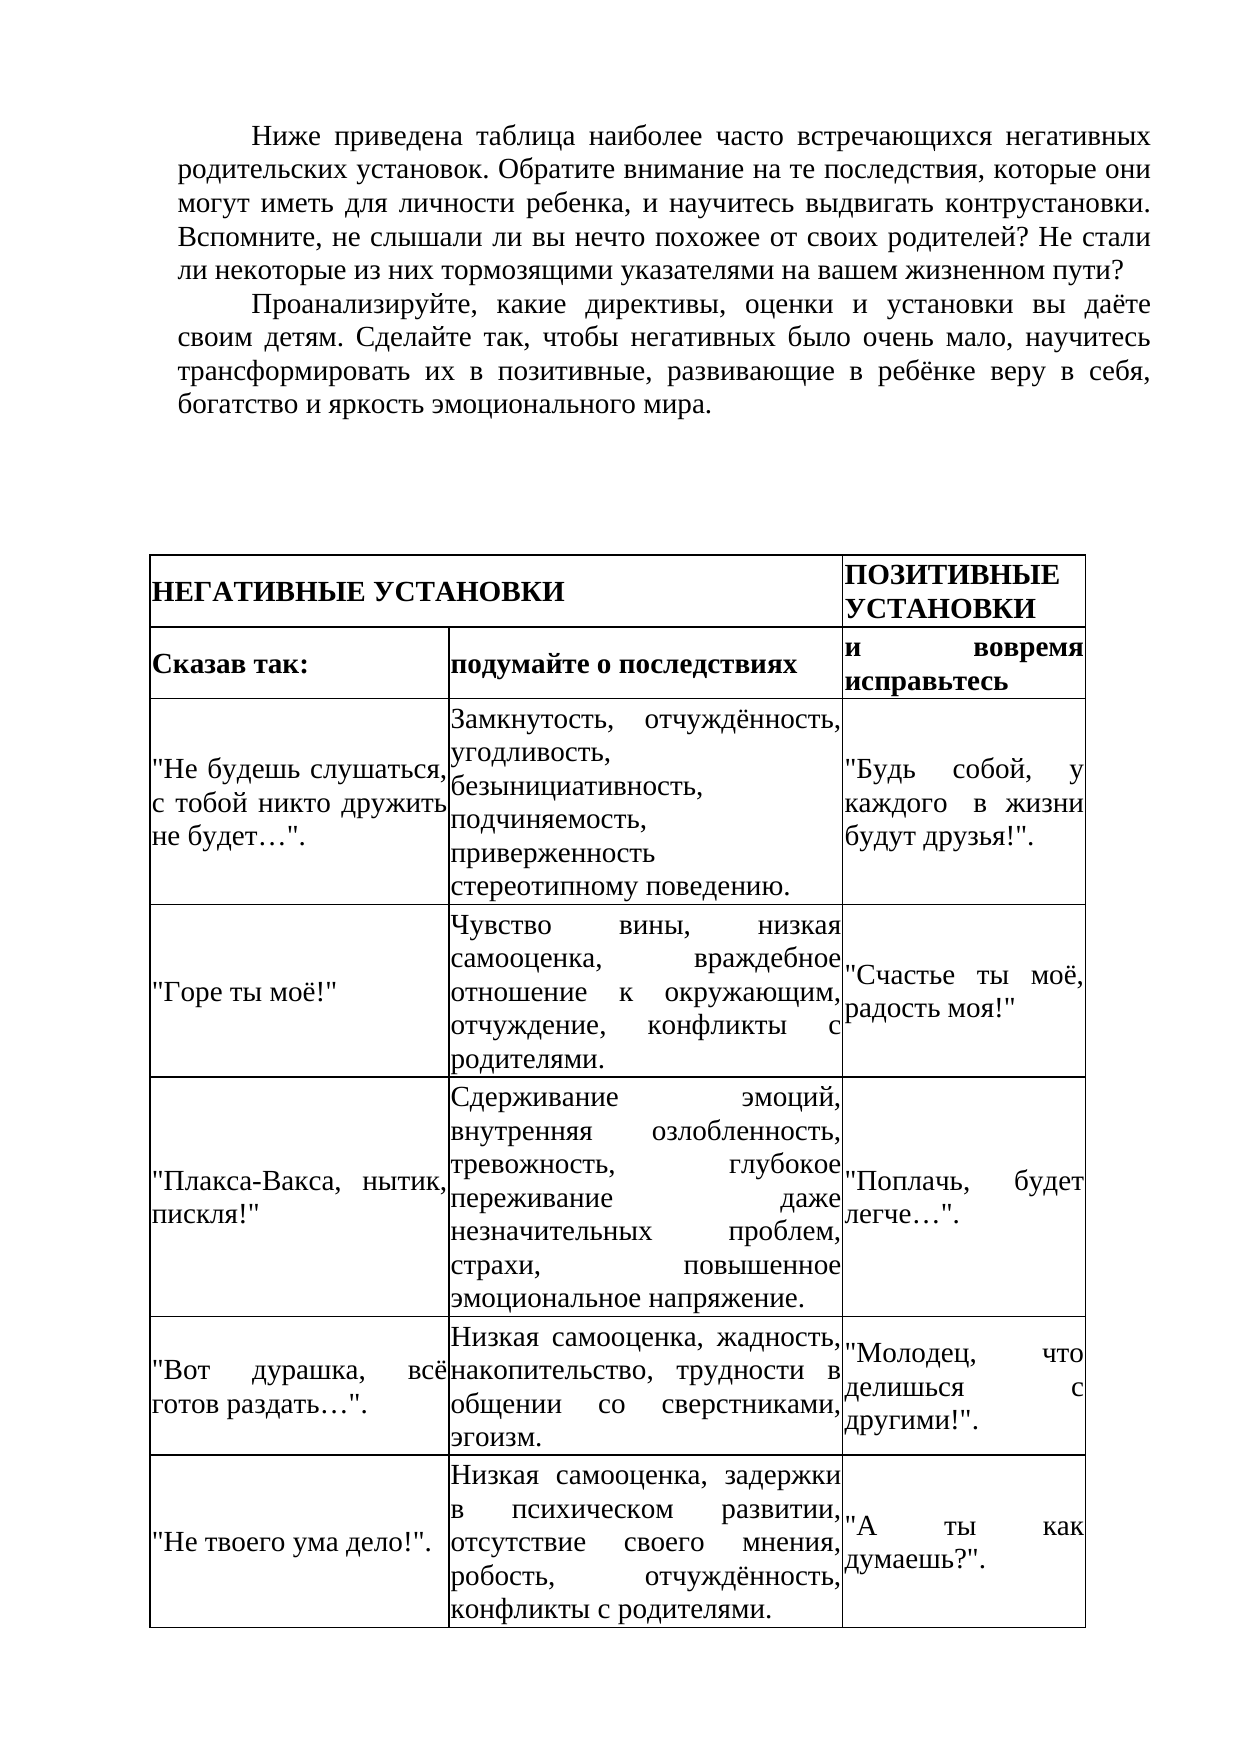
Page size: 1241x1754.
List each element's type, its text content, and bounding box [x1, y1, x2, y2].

table_cell "Горе ты моё!" [151, 905, 448, 1076]
table_cell Сдерживание эмоций, внутренняя озлобленность, тревожность, глубокое переживание даже незначительных проблем, страхи, повышенное эмоциональное напряжение. [450, 1078, 842, 1316]
table_cell Низкая самооценка, задержки в психическом развитии, отсутствие своего мнения, робость, отчуждённость, конфликты с родителями. [450, 1456, 842, 1627]
table_cell "Поплачь, будет легче…". [843, 1078, 1085, 1316]
table_cell "Вот дурашка, всё готов раздать…". [151, 1317, 448, 1454]
table_cell "Молодец, что делишься с другими!". [843, 1317, 1085, 1454]
table_cell Сказав так: [151, 628, 448, 698]
table_cell Замкнутость, отчуждённость, угодливость, безынициативность, подчиняемость, приверженность стереотипному поведению. [450, 699, 842, 904]
text Ниже приведена таблица наиболее часто встречающихся негативных родительских установок. Обратите внимание на те последствия, которые они могут иметь для личности ребенка, и научитесь выдвигать контрустановки. Вспомните, не слышали ли вы нечто похожее от своих родителей? Не стали ли некоторые из них тормозящими указателями на вашем жизненном пути? [177, 118, 1152, 286]
table_cell "Не твоего ума дело!". [151, 1456, 448, 1627]
table_cell подумайте о последствиях [450, 628, 842, 698]
table_cell Низкая самооценка, жадность, накопительство, трудности в общении со сверстниками, эгоизм. [450, 1317, 842, 1454]
text Проанализируйте, какие директивы, оценки и установки вы даёте своим детям. Сделайте так, чтобы негативных было очень мало, научитесь трансформировать их в позитивные, развивающие в ребёнке веру в себя, богатство и яркость эмоционального мира. [177, 286, 1152, 420]
table_header НЕГАТИВНЫЕ УСТАНОВКИ [151, 556, 842, 626]
table_cell "Счастье ты моё, радость моя!" [843, 905, 1085, 1076]
table_cell "А ты как думаешь?". [843, 1456, 1085, 1627]
table_cell "Не будешь слушаться, с тобой никто дружить не будет…". [151, 699, 448, 904]
table_cell Чувство вины, низкая самооценка, враждебное отношение к окружающим, отчуждение, конфликты с родителями. [450, 905, 842, 1076]
table_cell "Будь собой, у каждого в жизни будут друзья!". [843, 699, 1085, 904]
table_header ПОЗИТИВНЫЕ УСТАНОВКИ [843, 556, 1085, 626]
table_cell "Плакса-Вакса, нытик, пискля!" [151, 1078, 448, 1316]
table_cell и вовремя исправьтесь [843, 628, 1085, 698]
